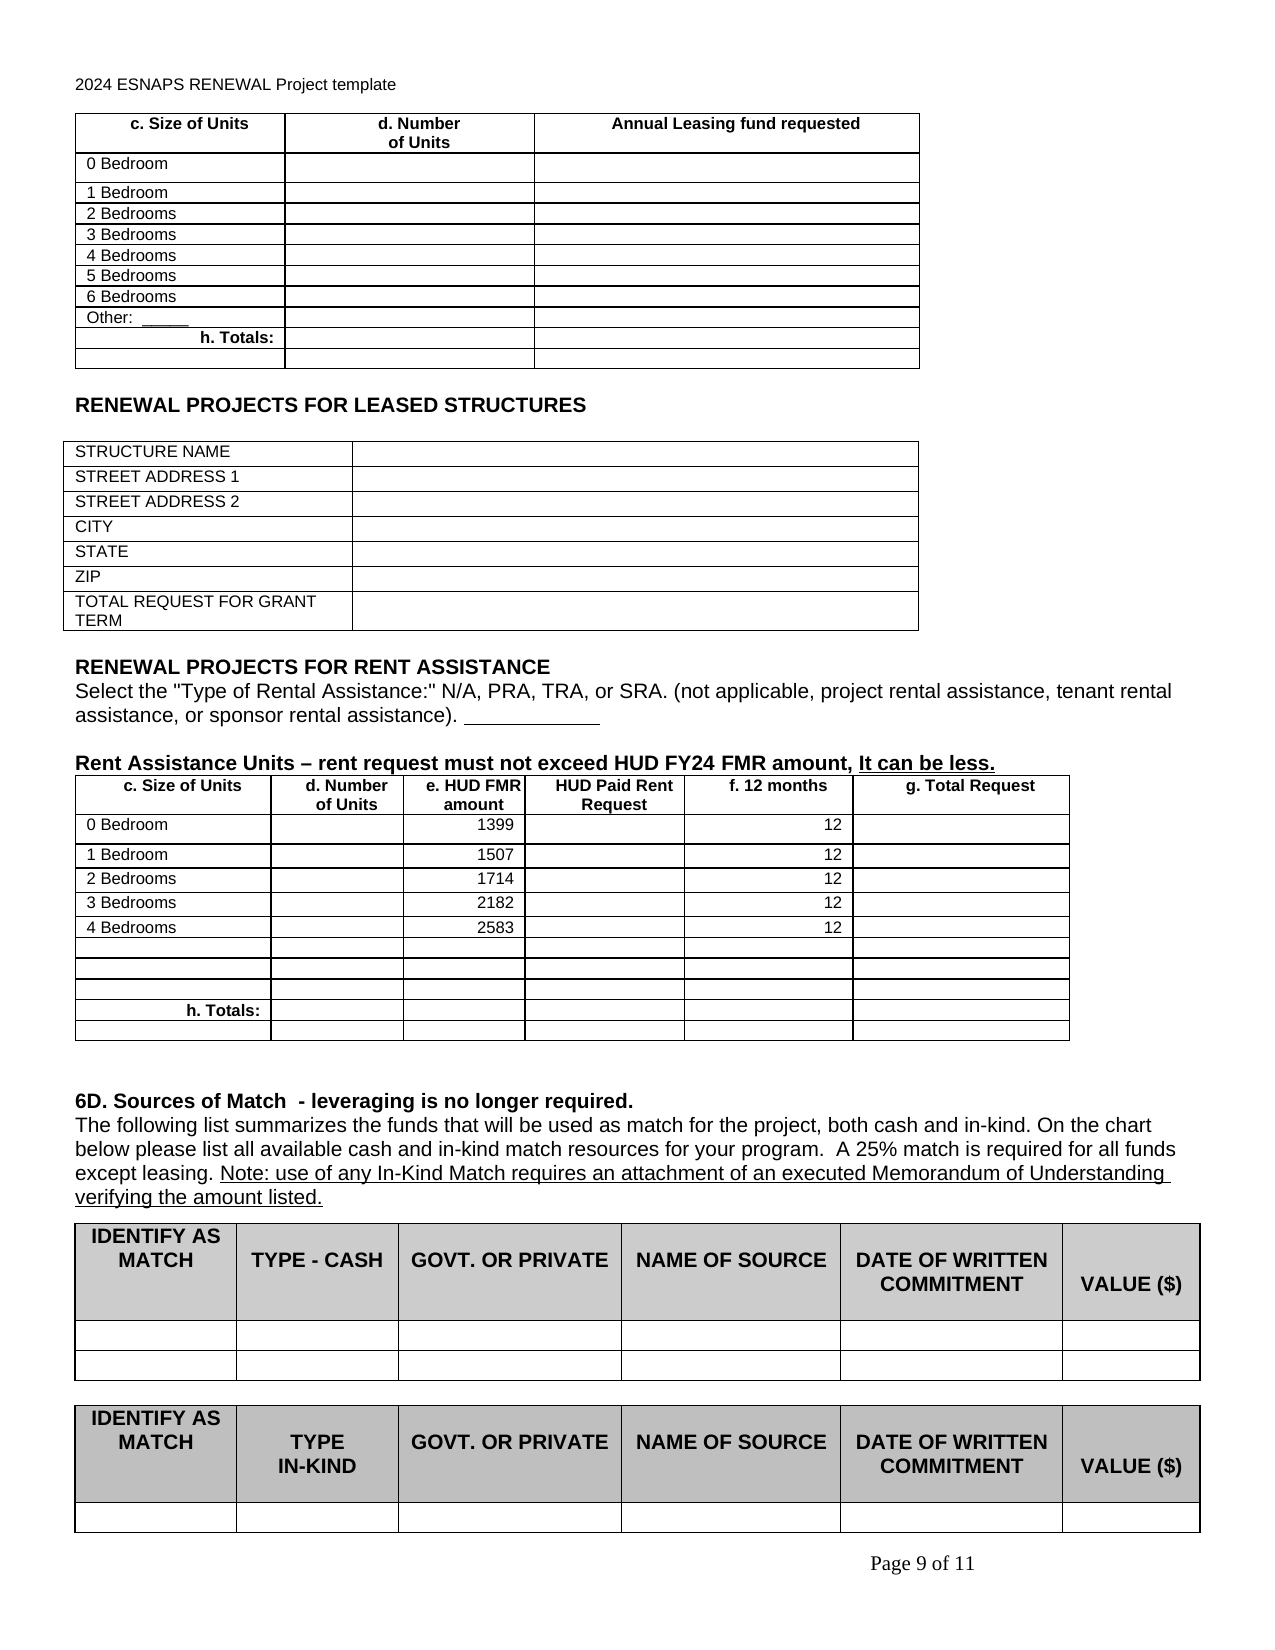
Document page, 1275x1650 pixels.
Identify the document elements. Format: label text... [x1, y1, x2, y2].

table_cell [622, 1503, 840, 1532]
table_cell 12 [685, 815, 852, 843]
table_header NAME OF SOURCE [622, 1224, 840, 1320]
table_cell [404, 938, 524, 957]
table_cell [272, 893, 403, 916]
table_header HUD Paid Rent Request [526, 776, 684, 814]
table_cell [353, 467, 918, 491]
table_cell [685, 1000, 852, 1019]
table_cell 4 Bedrooms [76, 917, 270, 937]
table_cell 2 Bedrooms [76, 869, 270, 892]
table_cell [404, 959, 524, 978]
table_cell [526, 959, 684, 978]
table_cell [854, 959, 1069, 978]
table_cell [272, 1000, 403, 1019]
table_cell [1063, 1503, 1199, 1532]
table_cell [535, 154, 919, 182]
table_header Value ($) [1063, 1224, 1199, 1320]
table_cell [535, 308, 919, 327]
table_cell [841, 1351, 1062, 1380]
table_header d. Number of Units [272, 776, 403, 814]
table_cell [399, 1321, 621, 1350]
table_cell 12 [685, 917, 852, 937]
table_cell [76, 980, 270, 999]
table_cell [353, 542, 918, 566]
table_cell [535, 183, 919, 202]
table_cell [526, 893, 684, 916]
table_cell [526, 938, 684, 957]
table_cell [76, 349, 284, 368]
table_cell STATE [64, 542, 352, 566]
table_header c. Size of Units [76, 776, 270, 814]
table_cell 3 Bedrooms [76, 893, 270, 916]
table_cell [76, 1351, 236, 1380]
table_cell [272, 1021, 403, 1040]
table_cell [272, 980, 403, 999]
text Rent Assistance Units – rent request must not exceed HUD FY24 FMR amount, It can be less. [75, 751, 1200, 775]
table_cell [237, 1503, 398, 1532]
table_cell [535, 349, 919, 368]
table_header DATE OF WRITTEN COMMITMENT [841, 1406, 1062, 1502]
table_header g. Total Request [854, 776, 1069, 814]
table_cell h. Totals: [76, 328, 284, 347]
table_cell [286, 183, 534, 202]
table_cell [286, 266, 534, 285]
table_cell [272, 959, 403, 978]
table_cell [272, 917, 403, 937]
table_cell 1399 [404, 815, 524, 843]
table_header f. 12 months [685, 776, 852, 814]
table_cell [286, 225, 534, 244]
table_cell CITY [64, 517, 352, 541]
table_header GOVT. OR PRIVATE [399, 1406, 621, 1502]
table_cell [854, 815, 1069, 843]
table_cell [399, 1503, 621, 1532]
table_cell [854, 1021, 1069, 1040]
table_cell 1 Bedroom [76, 845, 270, 867]
table_cell [685, 980, 852, 999]
table_cell [685, 959, 852, 978]
table_cell [535, 266, 919, 285]
table_cell [854, 980, 1069, 999]
table_cell [854, 938, 1069, 957]
table_cell [76, 1021, 270, 1040]
table_cell [286, 328, 534, 347]
text The following list summarizes the funds that will be used as match for the project, both cash and in-kind. On the chart below please list all available cash and in-kind match resources for your program. A 25% match is required for all funds except leasing. Note: use of any In-Kind Match requires an attachment of an executed Memorandum of Understanding verifying the amount listed. [75, 1113, 1200, 1208]
table_cell h. Totals: [76, 1000, 270, 1019]
table_cell [286, 204, 534, 223]
table_header NAME OF SOURCE [622, 1406, 840, 1502]
table_cell [286, 287, 534, 306]
table_cell 3 Bedrooms [76, 225, 284, 244]
text RENEWAL PROJECTS FOR RENT ASSISTANCE [75, 655, 1200, 679]
table_cell [404, 1021, 524, 1040]
table_cell [272, 869, 403, 892]
table_header DATE OF WRITTEN COMMITMENT [841, 1224, 1062, 1320]
table_cell TOTAL REQUEST FOR GRANT TERM [64, 592, 352, 630]
table_cell [622, 1351, 840, 1380]
table_cell [526, 869, 684, 892]
table_cell [854, 869, 1069, 892]
table_cell [353, 492, 918, 516]
table_cell Other: _____ [76, 308, 284, 327]
table_cell STREET ADDRESS 1 [64, 467, 352, 491]
table_header GOVT. OR PRIVATE [399, 1224, 621, 1320]
table_cell [272, 938, 403, 957]
table_cell [535, 225, 919, 244]
table_cell 4 Bedrooms [76, 245, 284, 264]
table_header iDENTIFY AS MATCH [76, 1406, 236, 1502]
table_cell [526, 1021, 684, 1040]
table_cell [526, 980, 684, 999]
table_cell [353, 592, 918, 630]
table_cell 12 [685, 893, 852, 916]
table_header Annual Leasing fund requested [535, 114, 919, 152]
text Select the "Type of Rental Assistance:" N/A, PRA, TRA, or SRA. (not applicable, project rental assistance, tenant rental assistance, or sponsor rental assistance). [75, 679, 1200, 727]
table_cell [272, 815, 403, 843]
table_cell [535, 204, 919, 223]
table_cell [353, 517, 918, 541]
table_cell [841, 1321, 1062, 1350]
table_cell [526, 845, 684, 867]
table_cell [685, 938, 852, 957]
table_cell 0 Bedroom [76, 815, 270, 843]
table_header [353, 442, 918, 466]
table_cell [526, 1000, 684, 1019]
table_header TYPE - Cash [237, 1224, 398, 1320]
table_cell [286, 349, 534, 368]
table_cell ZIP [64, 567, 352, 591]
table_cell STREET ADDRESS 2 [64, 492, 352, 516]
table_cell [286, 245, 534, 264]
table_cell [353, 567, 918, 591]
table_cell [286, 308, 534, 327]
table_cell 2 Bedrooms [76, 204, 284, 223]
table_cell [854, 845, 1069, 867]
table_cell [1063, 1351, 1199, 1380]
table_cell [399, 1351, 621, 1380]
table_header iDENTIFY AS MATCH [76, 1224, 236, 1320]
table_cell [76, 1321, 236, 1350]
table_header e. HUD FMR amount [404, 776, 524, 814]
table_cell [286, 154, 534, 182]
table_cell 1714 [404, 869, 524, 892]
table_cell [535, 245, 919, 264]
table_cell [535, 287, 919, 306]
table_cell [854, 917, 1069, 937]
table_cell [76, 1503, 236, 1532]
table_cell [404, 1000, 524, 1019]
table_cell [526, 917, 684, 937]
table_cell 2583 [404, 917, 524, 937]
table_cell [237, 1321, 398, 1350]
table_cell [535, 328, 919, 347]
table_cell [854, 893, 1069, 916]
table_cell [76, 959, 270, 978]
table_cell [237, 1351, 398, 1380]
table_cell [685, 1021, 852, 1040]
table_cell 2182 [404, 893, 524, 916]
table_header TYPE In-Kind [237, 1406, 398, 1502]
table_cell 12 [685, 845, 852, 867]
table_cell 6 Bedrooms [76, 287, 284, 306]
table_cell [404, 980, 524, 999]
table_cell 1507 [404, 845, 524, 867]
text 6D. Sources of Match - leveraging is no longer required. [75, 1089, 1200, 1113]
table_header d. Number of Units [286, 114, 534, 152]
table_cell [622, 1321, 840, 1350]
table_cell [76, 938, 270, 957]
table_header c. Size of Units [76, 114, 284, 152]
table_cell [526, 815, 684, 843]
table_cell 1 Bedroom [76, 183, 284, 202]
table_cell [1063, 1321, 1199, 1350]
table_header STRUCTURE NAME [64, 442, 352, 466]
table_header Value ($) [1063, 1406, 1199, 1502]
table_cell [854, 1000, 1069, 1019]
table_cell [841, 1503, 1062, 1532]
table_cell 12 [685, 869, 852, 892]
table_cell [272, 845, 403, 867]
text RENEWAL PROJECTS FOR LEASED STRUCTURES [75, 393, 1200, 417]
table_cell 5 Bedrooms [76, 266, 284, 285]
table_cell 0 Bedroom [76, 154, 284, 182]
